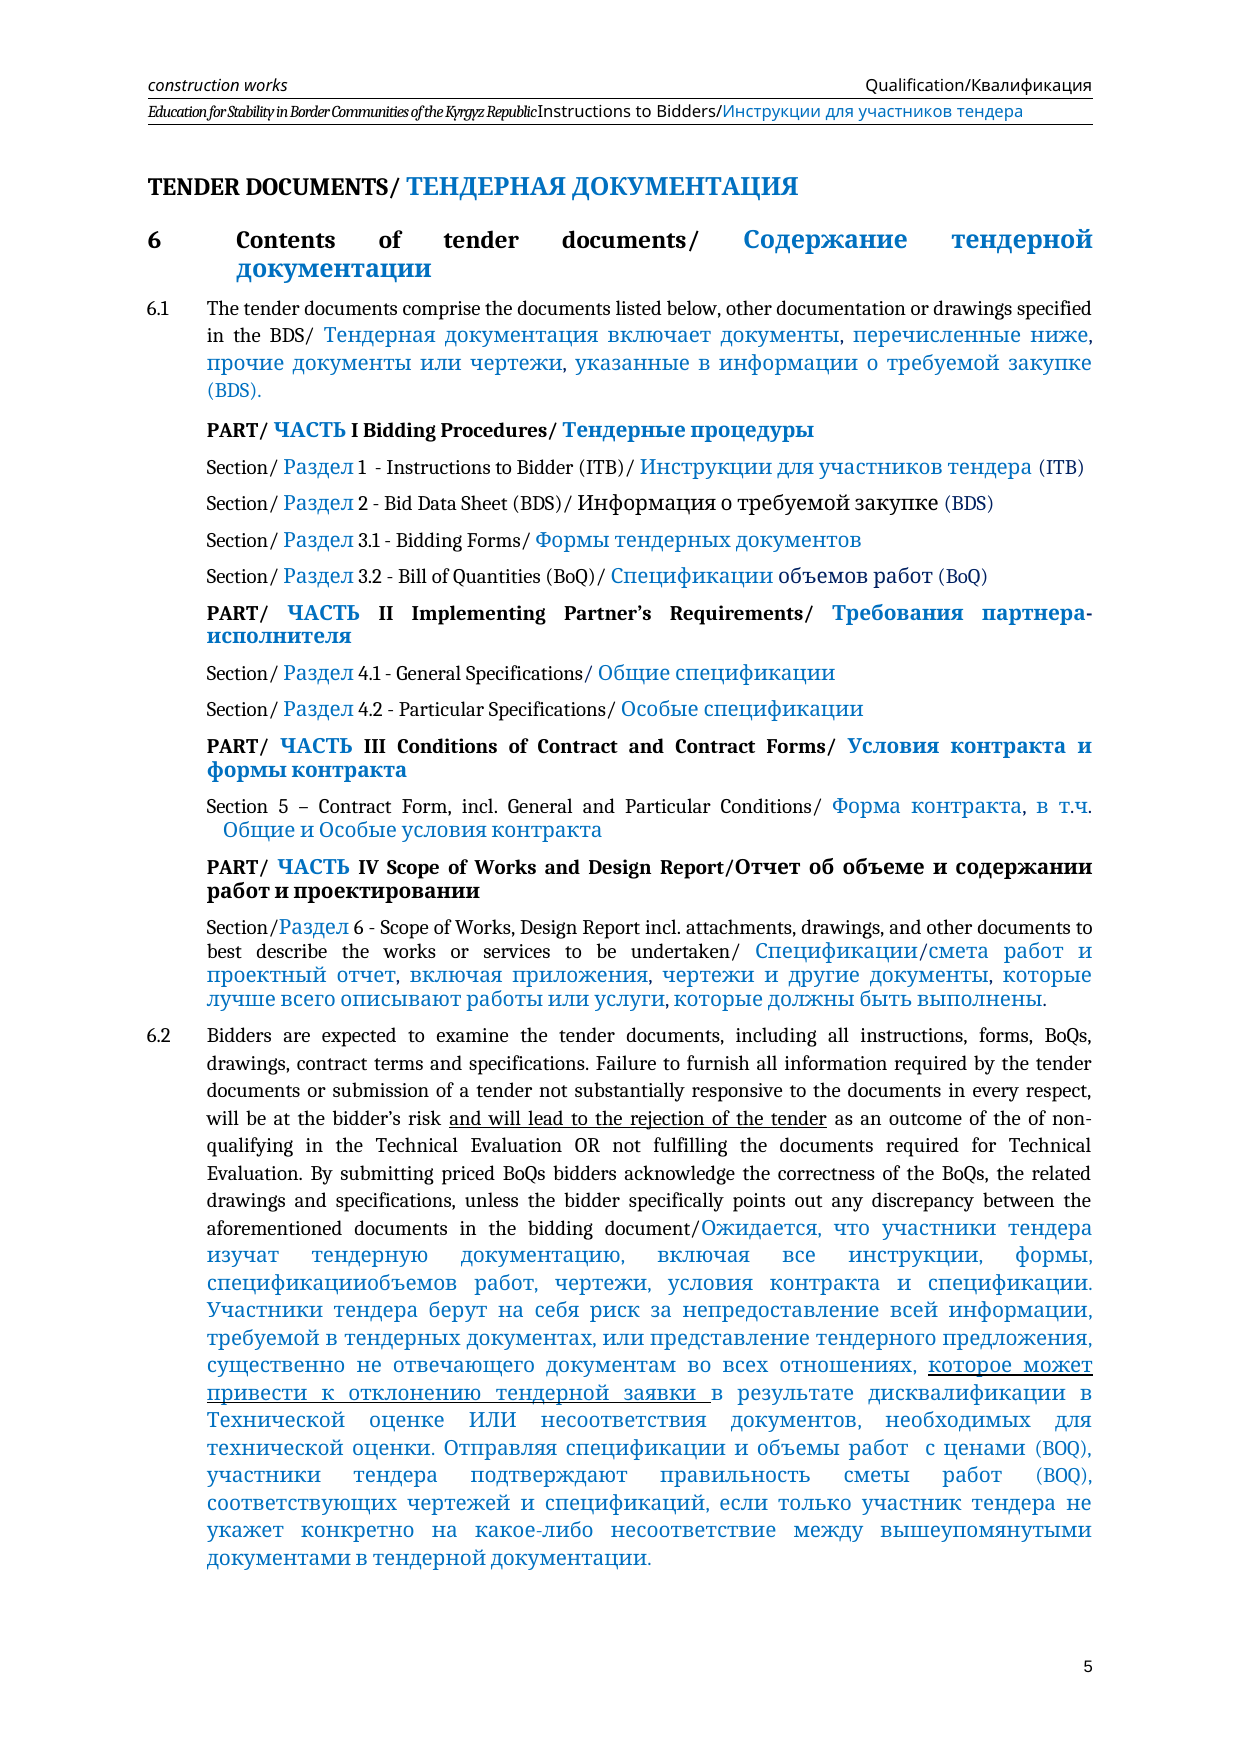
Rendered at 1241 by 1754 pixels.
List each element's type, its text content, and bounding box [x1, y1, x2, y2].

text Section/ Раздел 4.2 - Particular Specifications/ Особые спецификации [207, 698, 1093, 722]
text Section/ Раздел 2 - Bid Data Sheet (BDS)/ Информация о требуемой закупке (BDS) [207, 492, 1093, 516]
text Section 5 – Contract Form, incl. General and Particular Conditions/ Форма контракта, в т.ч. Общие и Особые условия контракта [207, 795, 1093, 843]
subtitle The tender documents comprise the documents listed below, other documentation or drawings specified in the BDS/ Тендерная документация включает документы, перечисленные ниже, прочие документы или чертежи, указанные в информации о требуемой закупке (BDS). [147, 296, 1093, 403]
text Section/ Раздел 4.1 - General Specifications/ Общие спецификации [207, 662, 1093, 686]
text PART/ ЧАСТЬ II Implementing Partner’s Requirements/ Требования партнера-исполнителя [207, 601, 1093, 649]
text PART/ ЧАСТЬ I Bidding Procedures/ Тендерные процедуры [207, 419, 1093, 443]
text Section/ Раздел 1 - Instructions to Bidder (ITB)/ Инструкции для участников тендера (ITB) [207, 455, 1093, 479]
text Section/ Раздел 3.1 - Bidding Forms/ Формы тендерных документов [207, 528, 1093, 552]
subtitle TENDER DOCUMENTS/ ТЕНДЕРНАЯ ДОКУМЕНТАЦИЯ [148, 173, 1093, 201]
subtitle Contents of tender documents/ Содержание тендерной документации [148, 226, 1093, 284]
text PART/ ЧАСТЬ IV Scope of Works and Design Report/Отчет об объеме и содержании работ и проектировании [207, 855, 1093, 903]
text Section/ Раздел 3.2 - Bill of Quantities (BoQ)/ Спецификации объемов работ (BoQ) [207, 565, 1093, 589]
subtitle Bidders are expected to examine the tender documents, including all instructions, forms, BoQs, drawings, contract terms and specifications. Failure to furnish all information required by the tender documents or submission of a tender not substantially responsive to the documents in every respect, will be at the bidder’s risk and will lead to the rejection of the tender as an outcome of the of non-qualifying in the Technical Evaluation OR not fulfilling the documents required for Technical Evaluation. By submitting priced BoQs bidders acknowledge the correctness of the BoQs, the related drawings and specifications, unless the bidder specifically points out any discrepancy between the aforementioned documents in the bidding document/Ожидается, что участники тендера изучат тендерную документацию, включая все инструкции, формы, спецификацииобъемов работ, чертежи, условия контракта и спецификации. Участники тендера берут на себя риск за непредоставление всей информации, требуемой в тендерных документах, или представление тендерного предложения, существенно не отвечающего документам во всех отношениях, которое может привести к отклонению тендерной заявки в результате дисквалификации в Технической оценке ИЛИ несоответствия документов, необходимых для технической оценки. Отправляя спецификации и объемы работ с ценами (BOQ), участники тендера подтверждают правильность сметы работ (BOQ), соответствующих чертежей и спецификаций, если только участник тендера не укажет конкретно на какое-либо несоответствие между вышеупомянутыми документами в тендерной документации. [147, 1024, 1093, 1571]
text PART/ ЧАСТЬ III Conditions of Contract and Contract Forms/ Условия контракта и формы контракта [207, 734, 1093, 782]
text Section/Раздел 6 - Scope of Works, Design Report incl. attachments, drawings, and other documents to best describe the works or services to be undertaken/ Спецификации/смета работ и проектный отчет, включая приложения, чертежи и другие документы, которые лучше всего описывают работы или услуги, которые должны быть выполнены. [207, 916, 1093, 1012]
